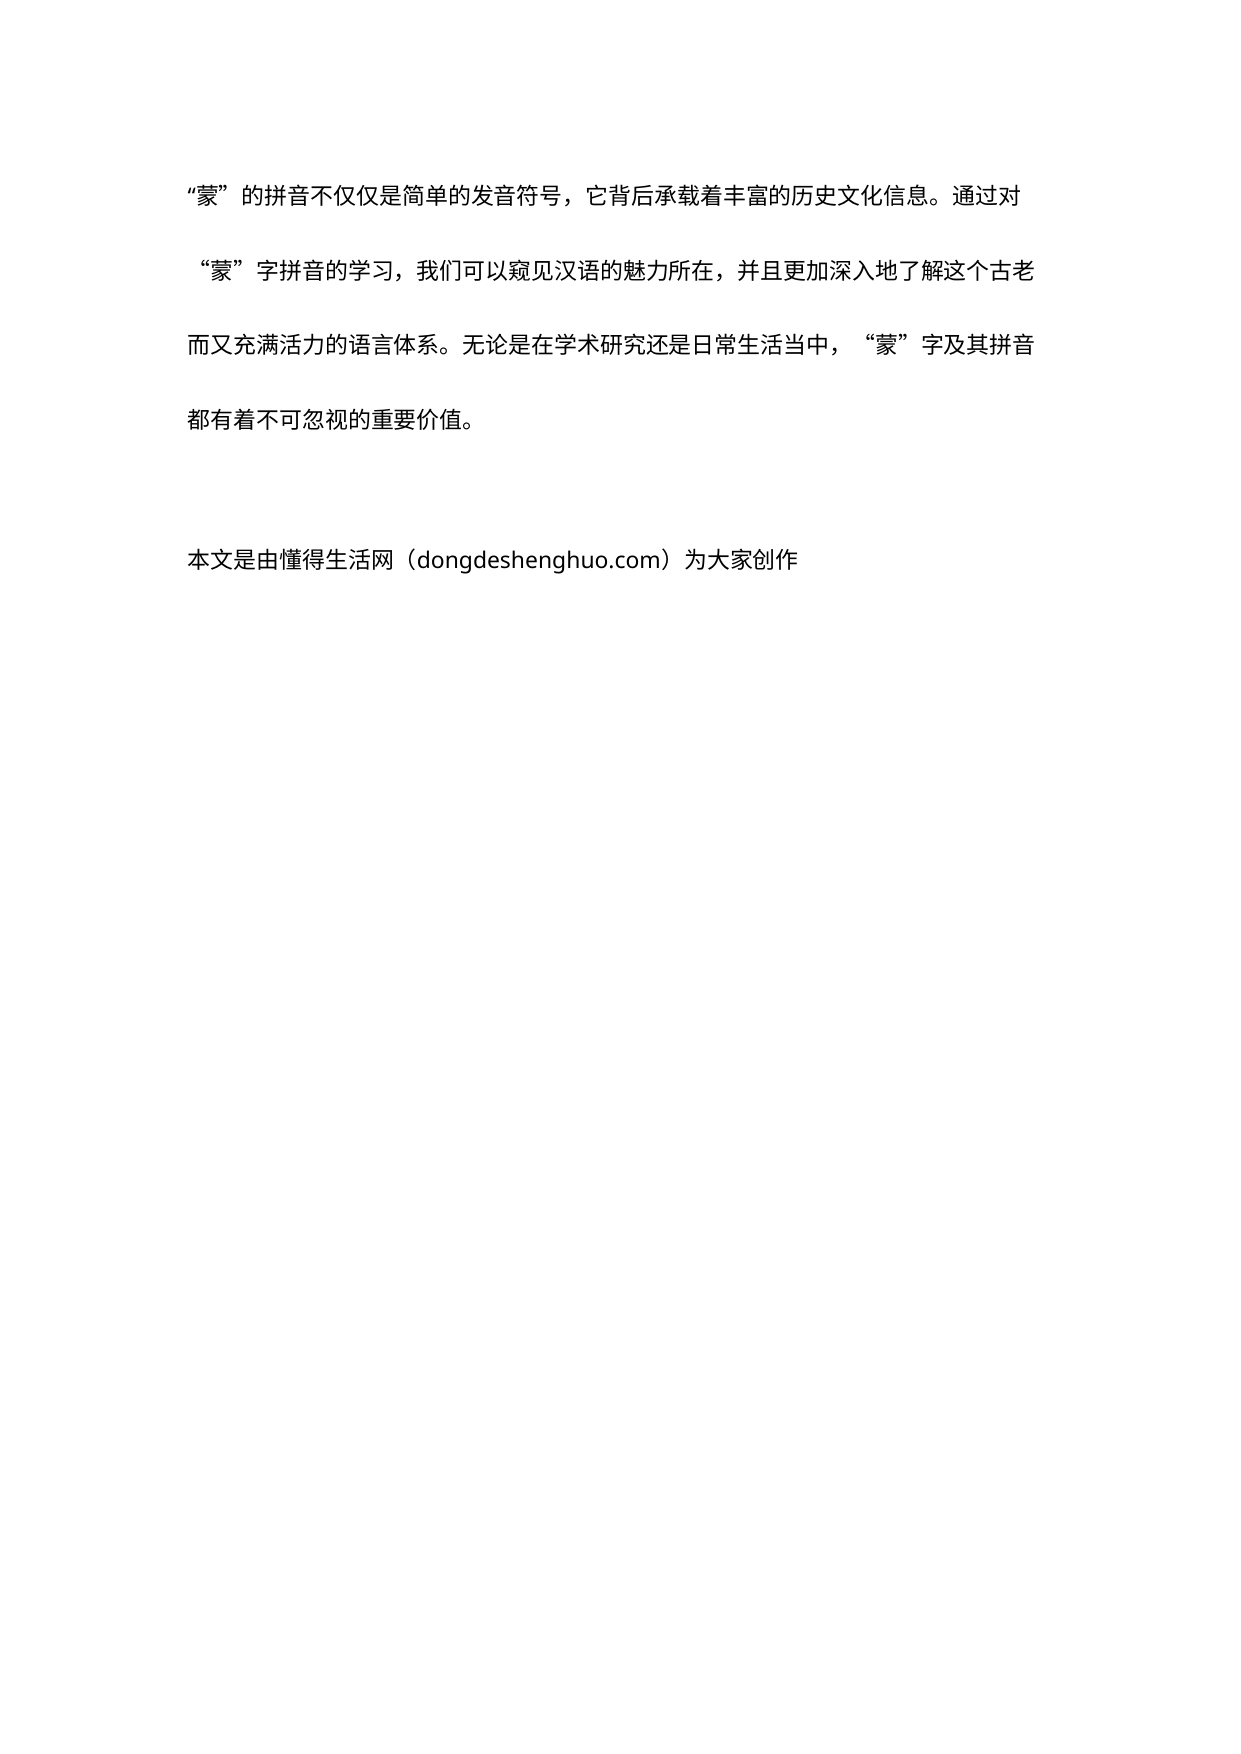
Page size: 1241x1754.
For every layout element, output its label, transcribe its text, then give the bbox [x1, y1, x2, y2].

text “蒙”的拼音不仅仅是简单的发音符号，它背后承载着丰富的历史文化信息。通过对“蒙”字拼音的学习，我们可以窥见汉语的魅力所在，并且更加深入地了解这个古老而又充满活力的语言体系。无论是在学术研究还是日常生活当中，“蒙”字及其拼音都有着不可忽视的重要价值。 [187, 162, 1053, 451]
text 本文是由懂得生活网（dongdeshenghuo.com）为大家创作 [187, 526, 1053, 591]
